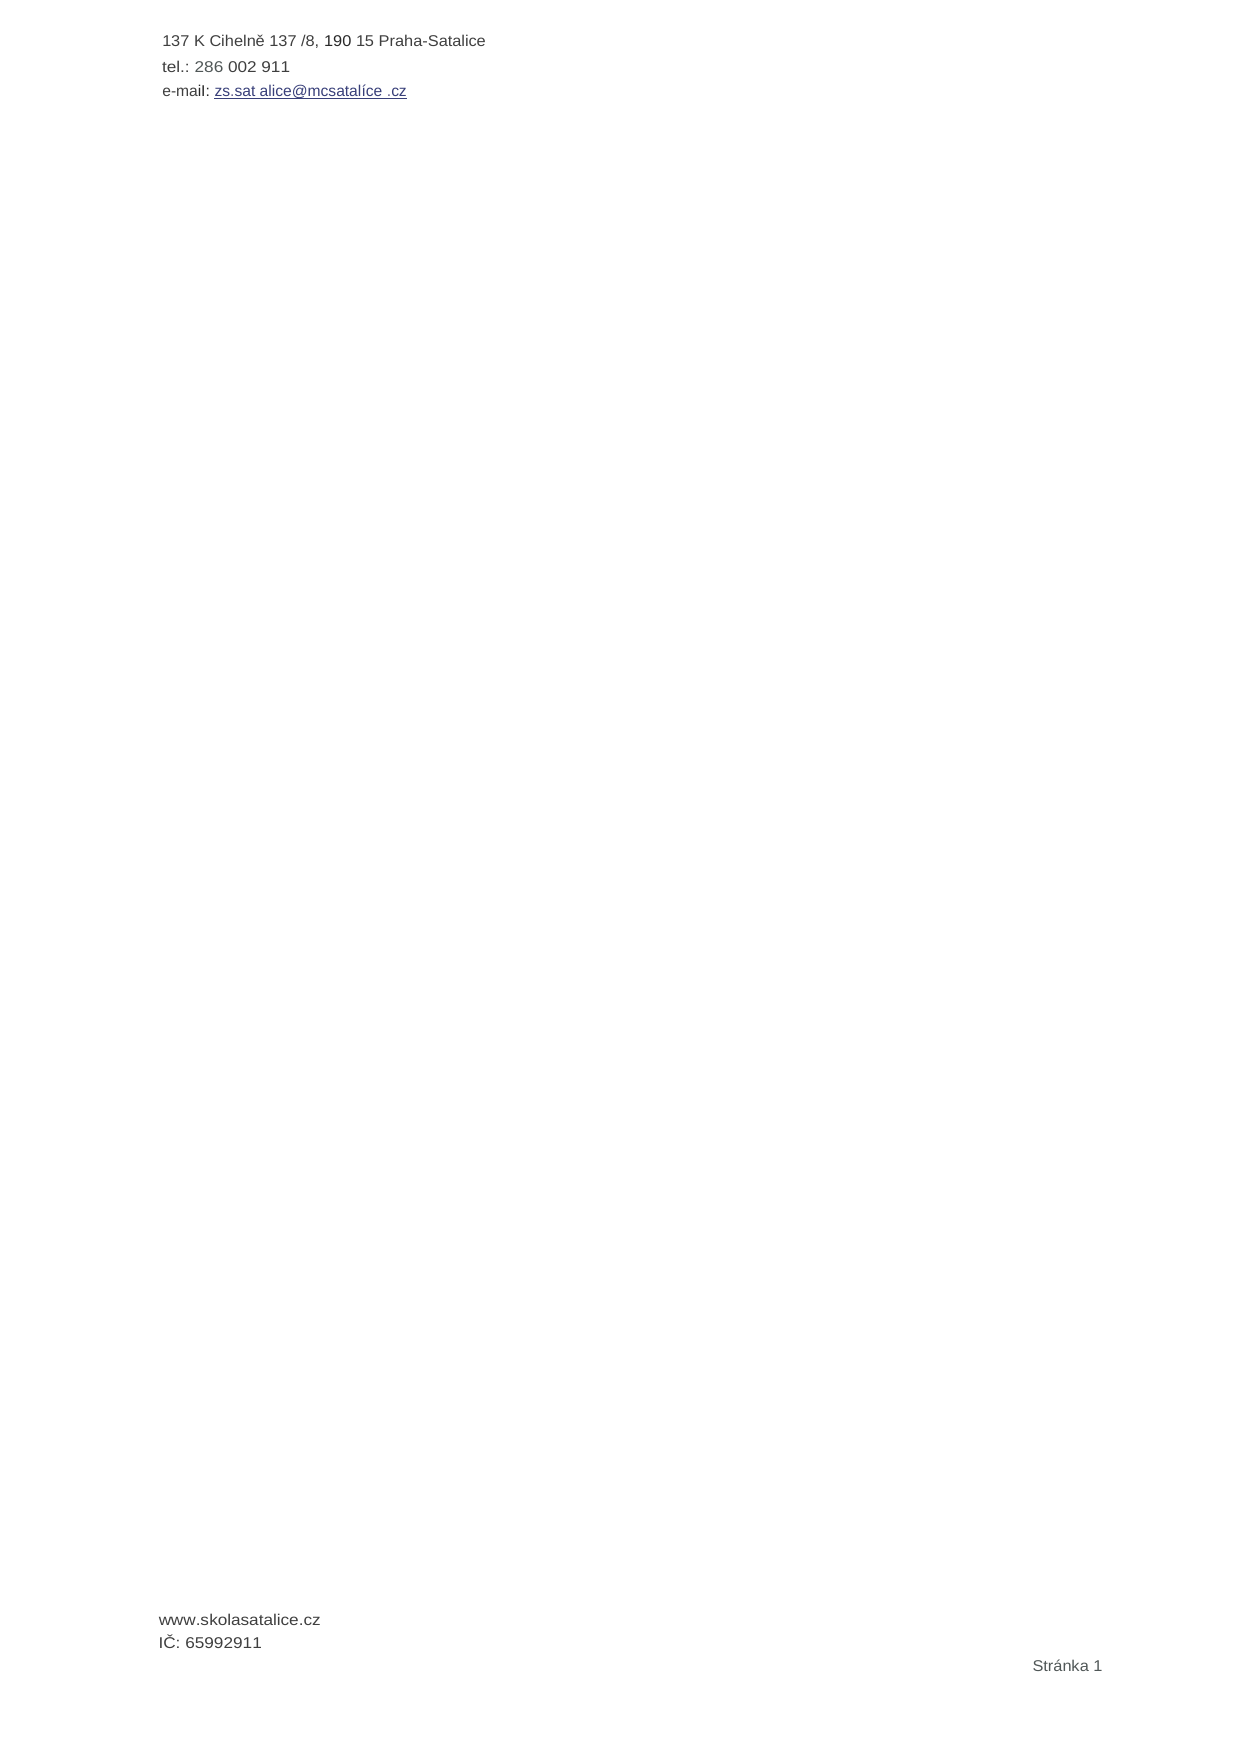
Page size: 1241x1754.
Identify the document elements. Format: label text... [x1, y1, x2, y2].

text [162, 31, 502, 49]
text tel.: 286 002 911 [162, 59, 1214, 76]
text e-maiI: zs.sat alice@mcsatalíce .cz [162, 82, 1214, 100]
